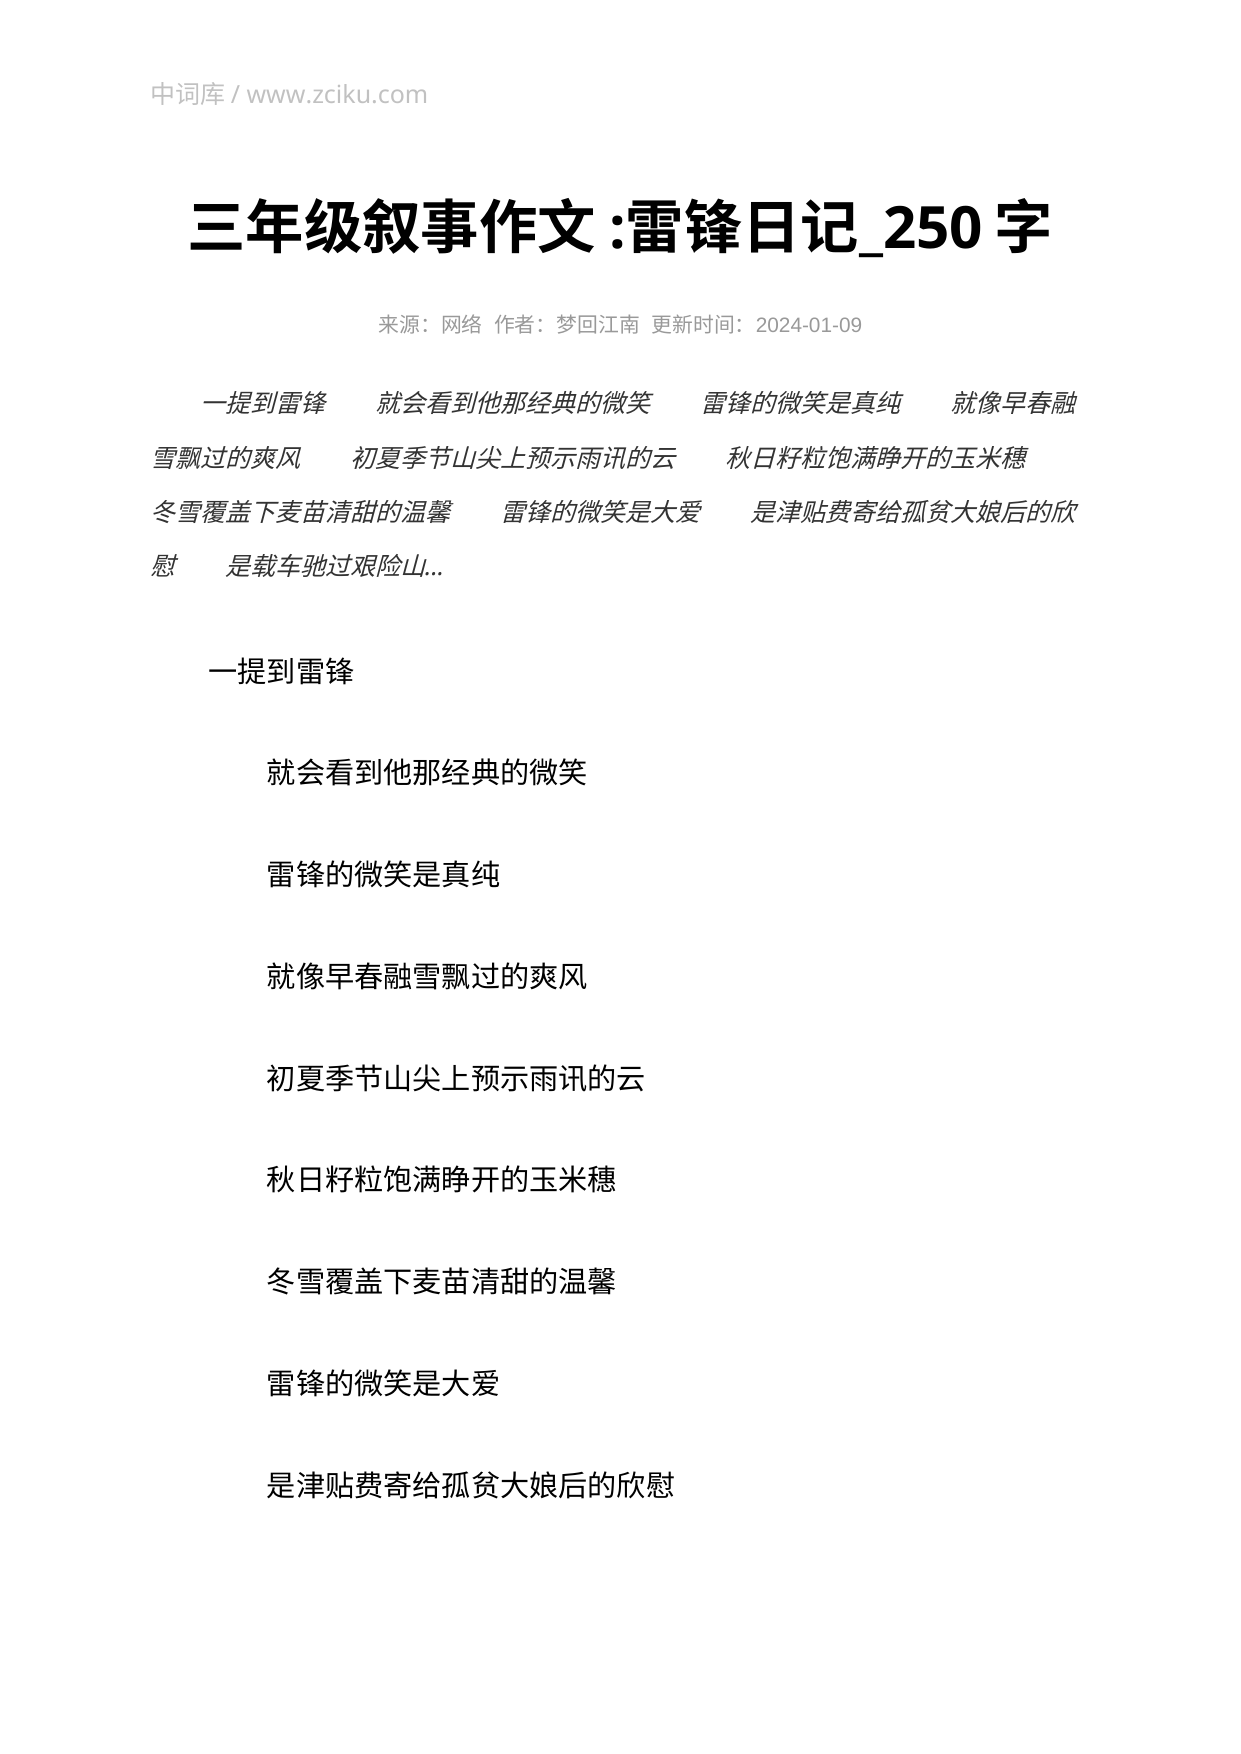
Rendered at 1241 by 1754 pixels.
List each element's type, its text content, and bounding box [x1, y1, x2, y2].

text 雷锋的微笑是真纯 [150, 852, 1090, 894]
text 雷锋的微笑是大爱 [150, 1361, 1090, 1403]
text 一提到雷锋 就会看到他那经典的微笑 雷锋的微笑是真纯 就像早春融雪飘过的爽风 初夏季节山尖上预示雨讯的云 秋日籽粒饱满睁开的玉米穗 冬雪覆盖下麦苗清甜的温馨 雷锋的微笑是大爱 是津贴费寄给孤贫大娘后的欣慰 是载车驰过艰险山... [150, 384, 1090, 583]
text 秋日籽粒饱满睁开的玉米穗 [150, 1157, 1090, 1199]
text 初夏季节山尖上预示雨讯的云 [150, 1055, 1090, 1097]
text 冬雪覆盖下麦苗清甜的温馨 [150, 1259, 1090, 1301]
text 一提到雷锋 [150, 648, 1090, 690]
text 是津贴费寄给孤贫大娘后的欣慰 [150, 1462, 1090, 1504]
text 就像早春融雪飘过的爽风 [150, 953, 1090, 996]
subtitle 三年级叙事作文 :雷锋日记_250字 [150, 181, 1090, 266]
text 来源：网络 作者：梦回江南 更新时间：2024-01-09 [150, 313, 1090, 337]
text 就会看到他那经典的微笑 [150, 750, 1090, 792]
